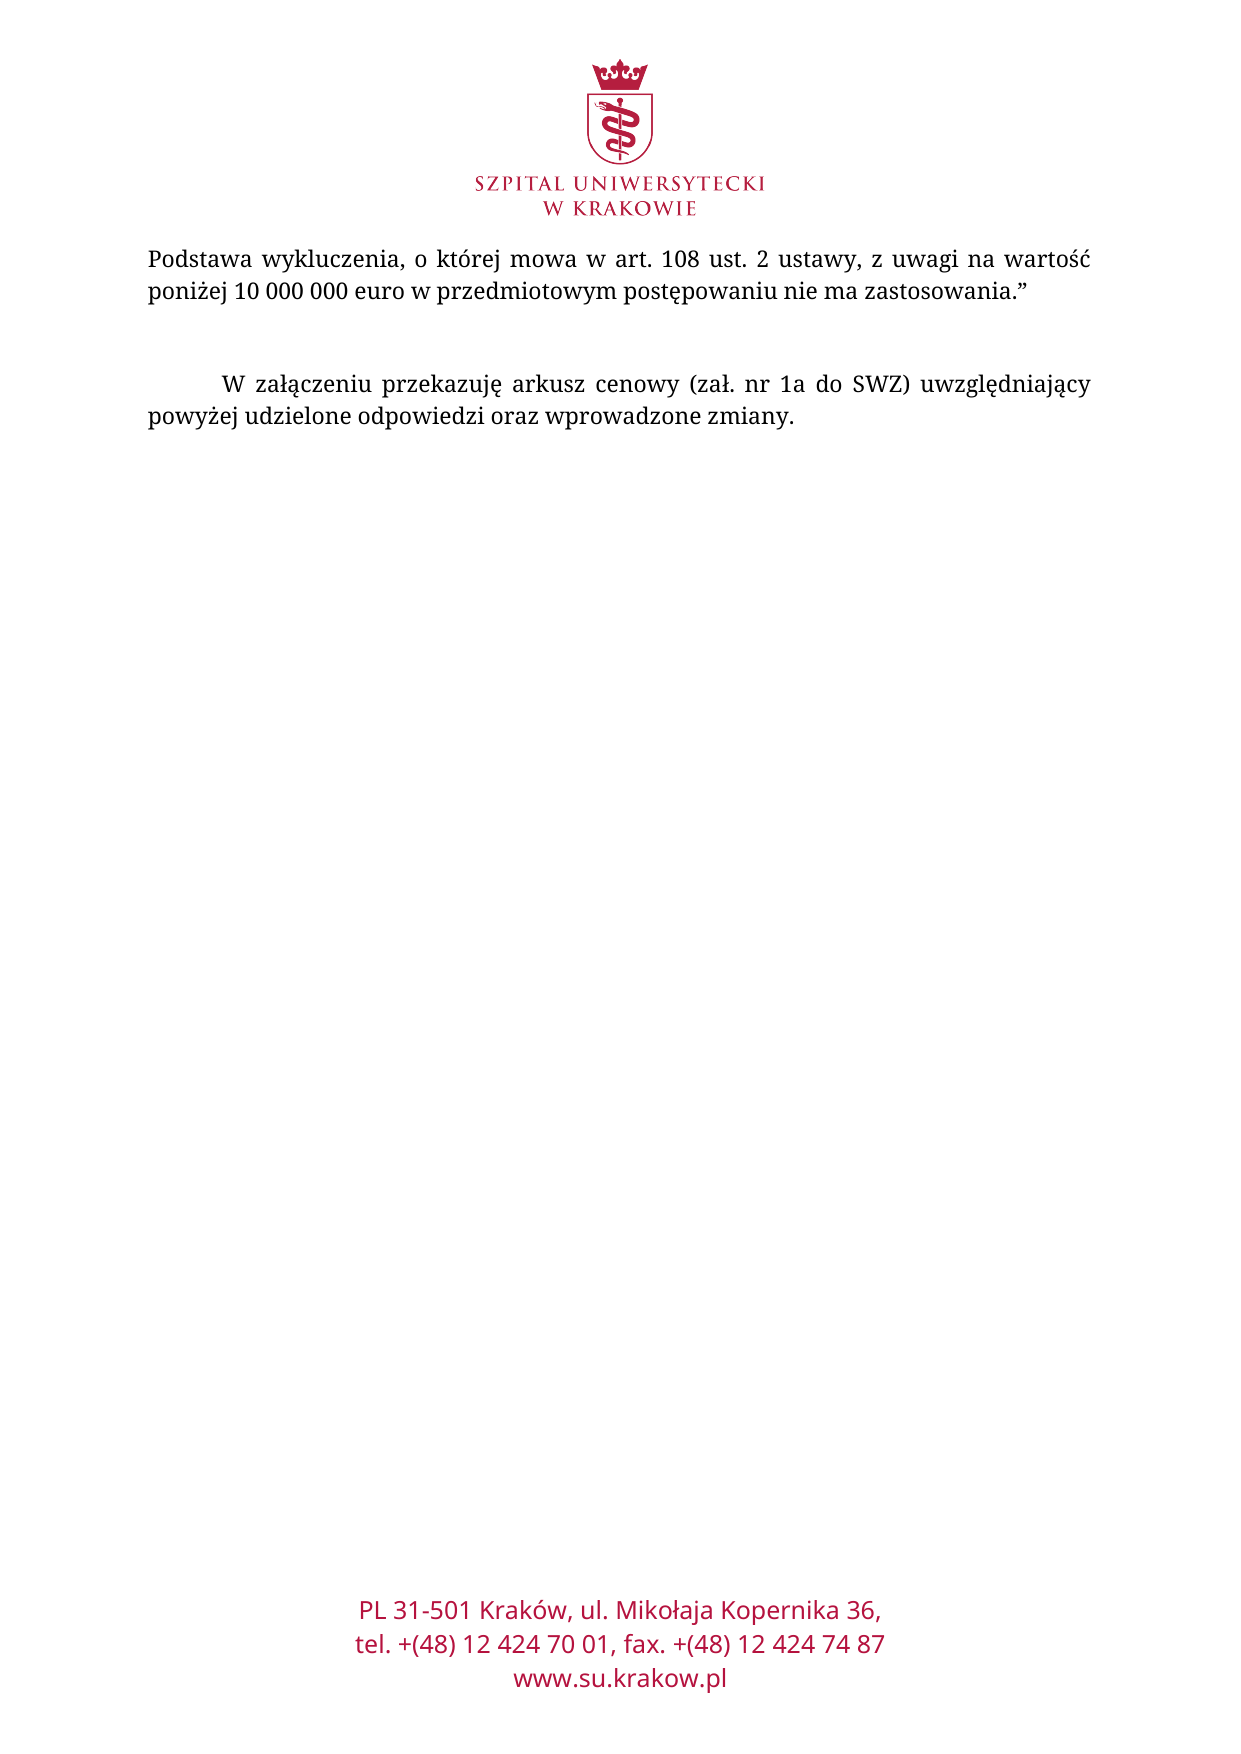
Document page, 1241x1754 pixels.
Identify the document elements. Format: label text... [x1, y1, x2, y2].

text Podstawa wykluczenia, o której mowa w art. 108 ust. 2 ustawy, z uwagi na wartość poniżej 10 000 000 euro w przedmiotowym postępowaniu nie ma zastosowania.” [148, 243, 1092, 306]
picture [475, 59, 765, 216]
text W załączeniu przekazuję arkusz cenowy (zał. nr 1a do SWZ) uwzględniający powyżej udzielone odpowiedzi oraz wprowadzone zmiany. [148, 368, 1093, 431]
